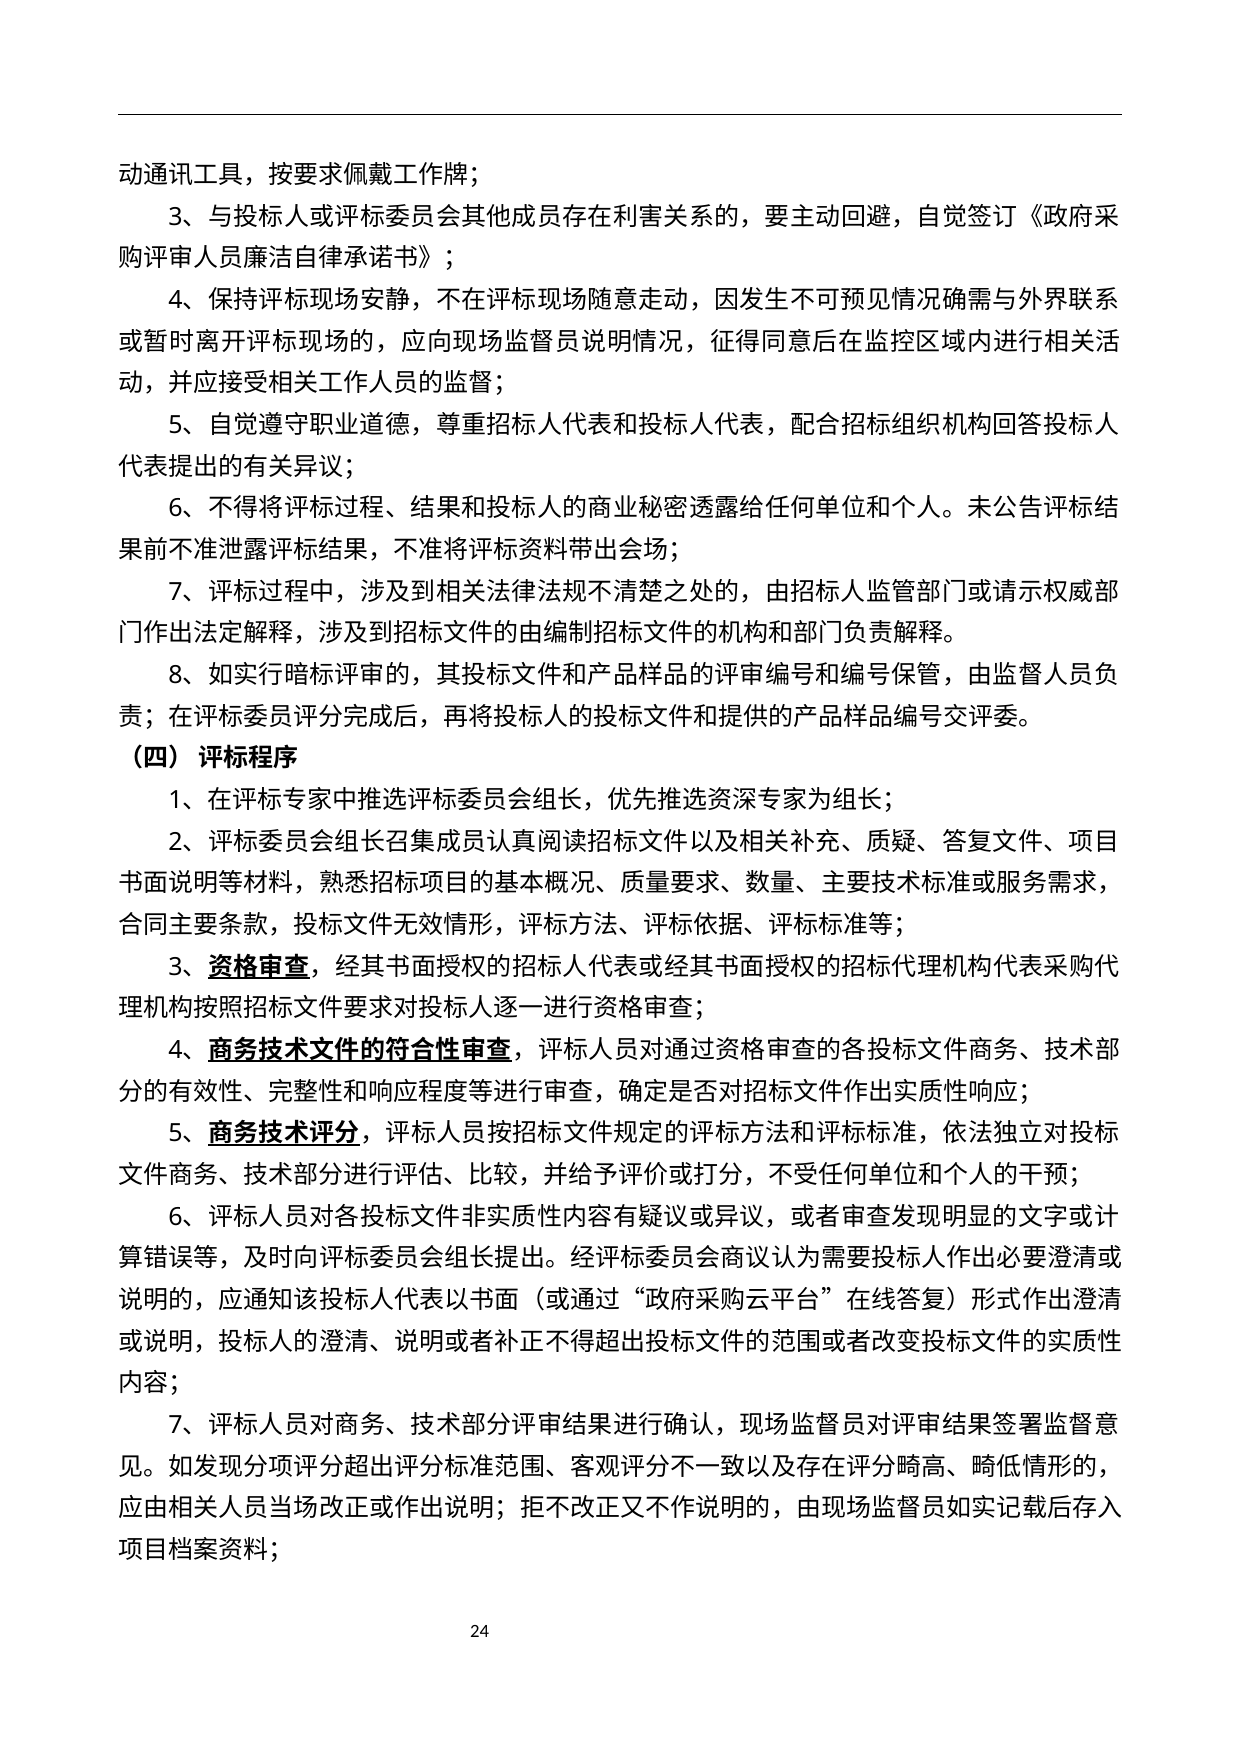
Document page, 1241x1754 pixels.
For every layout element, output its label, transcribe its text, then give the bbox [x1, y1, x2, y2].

text 7、评标人员对商务、技术部分评审结果进行确认，现场监督员对评审结果签署监督意见。如发现分项评分超出评分标准范围、客观评分不一致以及存在评分畸高、畸低情形的，应由相关人员当场改正或作出说明；拒不改正又不作说明的，由现场监督员如实记载后存入项目档案资料； [118, 1400, 1122, 1567]
text 7、评标过程中，涉及到相关法律法规不清楚之处的，由招标人监管部门或请示权威部门作出法定解释，涉及到招标文件的由编制招标文件的机构和部门负责解释。 [118, 567, 1122, 650]
text （四） 评标程序 [118, 733, 1122, 775]
text 6、不得将评标过程、结果和投标人的商业秘密透露给任何单位和个人。未公告评标结果前不准泄露评标结果，不准将评标资料带出会场； [118, 483, 1122, 567]
text 1、在评标专家中推选评标委员会组长，优先推选资深专家为组长； [118, 775, 1122, 817]
text 5、自觉遵守职业道德，尊重招标人代表和投标人代表，配合招标组织机构回答投标人代表提出的有关异议； [118, 400, 1122, 483]
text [118, 150, 1122, 192]
text 4、保持评标现场安静，不在评标现场随意走动，因发生不可预见情况确需与外界联系或暂时离开评标现场的，应向现场监督员说明情况，征得同意后在监控区域内进行相关活动，并应接受相关工作人员的监督； [118, 275, 1122, 400]
text 4、商务技术文件的符合性审查，评标人员对通过资格审查的各投标文件商务、技术部分的有效性、完整性和响应程度等进行审查，确定是否对招标文件作出实质性响应； [118, 1025, 1122, 1108]
text 5、商务技术评分，评标人员按招标文件规定的评标方法和评标标准，依法独立对投标文件商务、技术部分进行评估、比较，并给予评价或打分，不受任何单位和个人的干预； [118, 1108, 1122, 1192]
text 3、资格审查，经其书面授权的招标人代表或经其书面授权的招标代理机构代表采购代理机构按照招标文件要求对投标人逐一进行资格审查； [118, 942, 1122, 1025]
text 2、评标委员会组长召集成员认真阅读招标文件以及相关补充、质疑、答复文件、项目书面说明等材料，熟悉招标项目的基本概况、质量要求、数量、主要技术标准或服务需求，合同主要条款，投标文件无效情形，评标方法、评标依据、评标标准等； [118, 817, 1122, 942]
text 6、评标人员对各投标文件非实质性内容有疑议或异议，或者审查发现明显的文字或计算错误等，及时向评标委员会组长提出。经评标委员会商议认为需要投标人作出必要澄清或说明的，应通知该投标人代表以书面（或通过“政府采购云平台”在线答复）形式作出澄清或说明，投标人的澄清、说明或者补正不得超出投标文件的范围或者改变投标文件的实质性内容； [118, 1192, 1122, 1400]
text 3、与投标人或评标委员会其他成员存在利害关系的，要主动回避，自觉签订《政府采购评审人员廉洁自律承诺书》； [118, 192, 1122, 275]
text 8、如实行暗标评审的，其投标文件和产品样品的评审编号和编号保管，由监督人员负责；在评标委员评分完成后，再将投标人的投标文件和提供的产品样品编号交评委。 [118, 650, 1122, 733]
